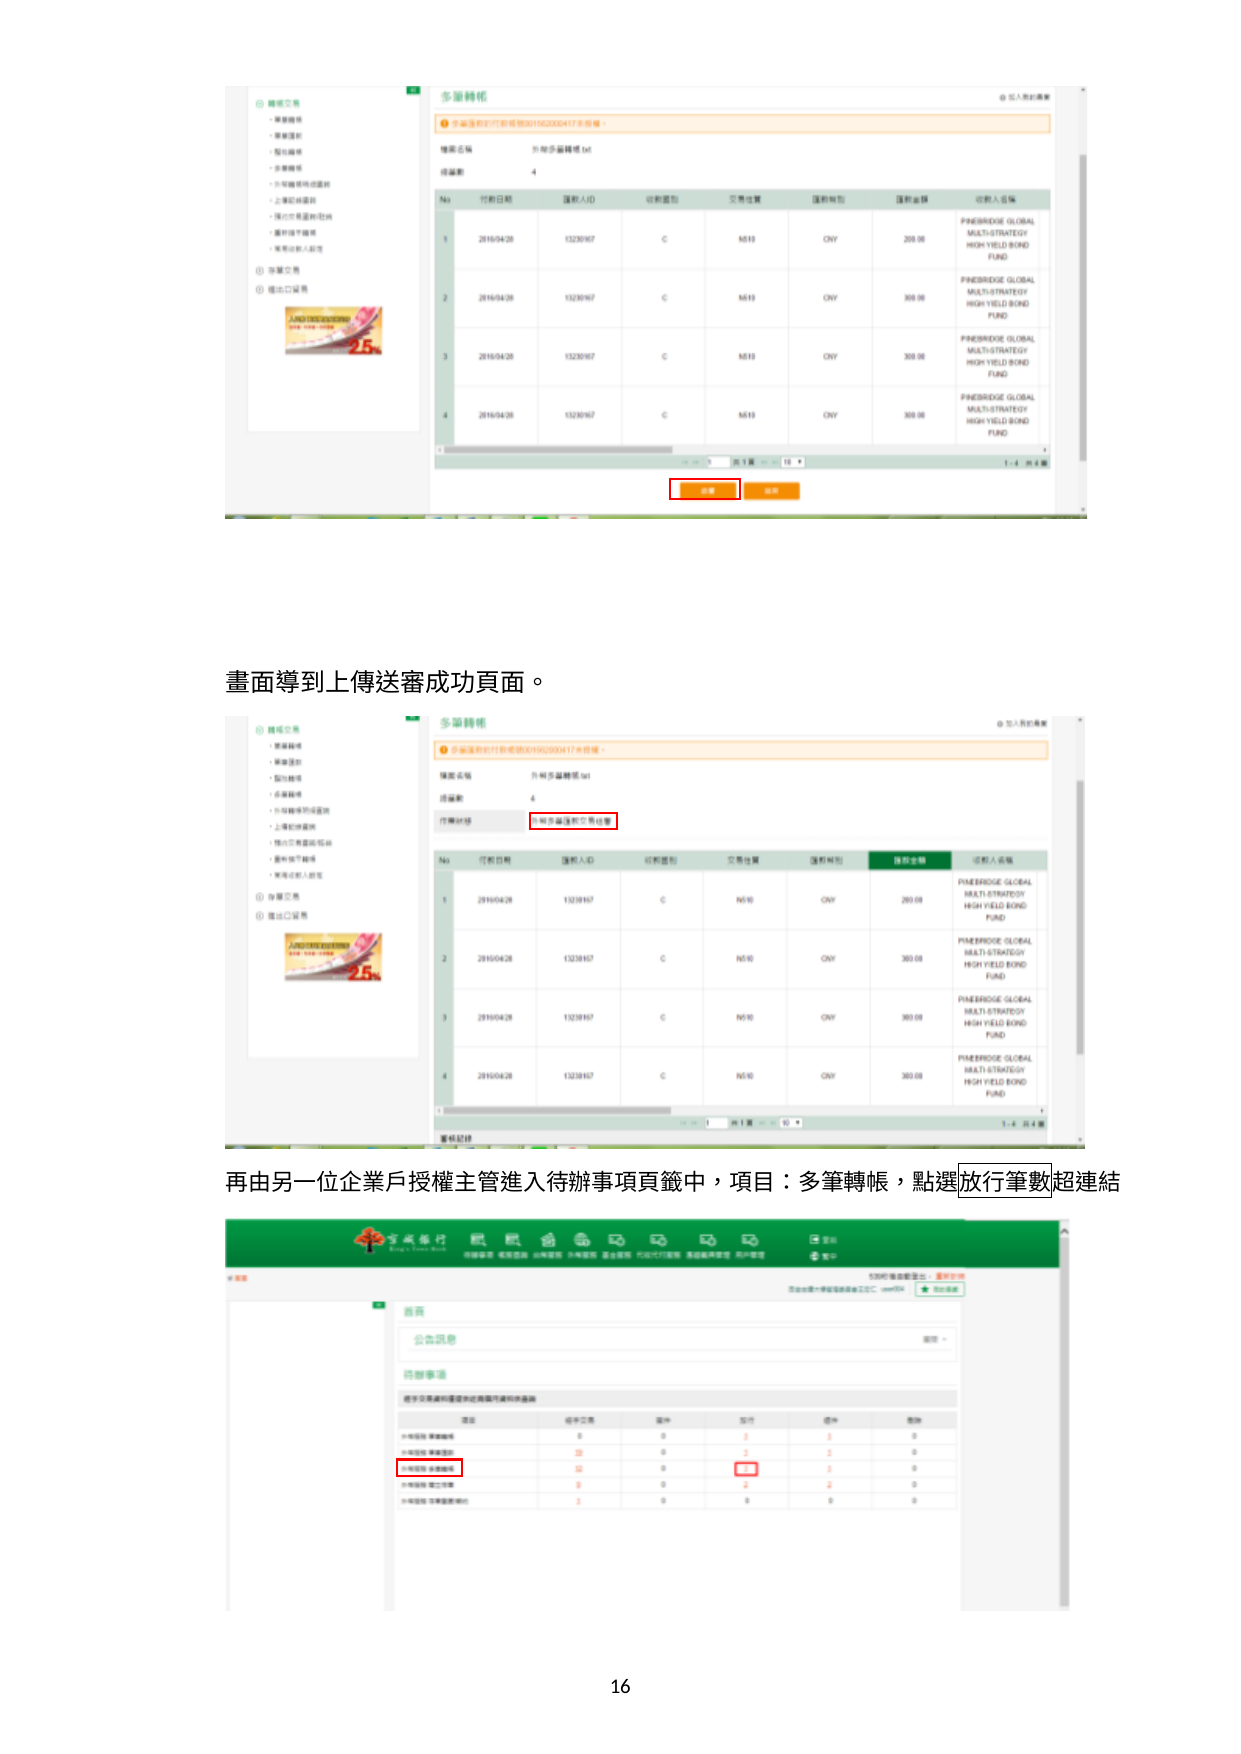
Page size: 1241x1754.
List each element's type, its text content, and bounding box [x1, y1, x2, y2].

picture [225, 1216, 1070, 1611]
picture [225, 716, 1085, 1149]
picture [225, 86, 1088, 519]
text 畫面導到上傳送審成功頁面。 [225, 662, 1165, 698]
text 再由另一位企業戶授權主管進入待辦事項頁籤中，項目：多筆轉帳，點選放行筆數超連結 [225, 1163, 958, 1198]
